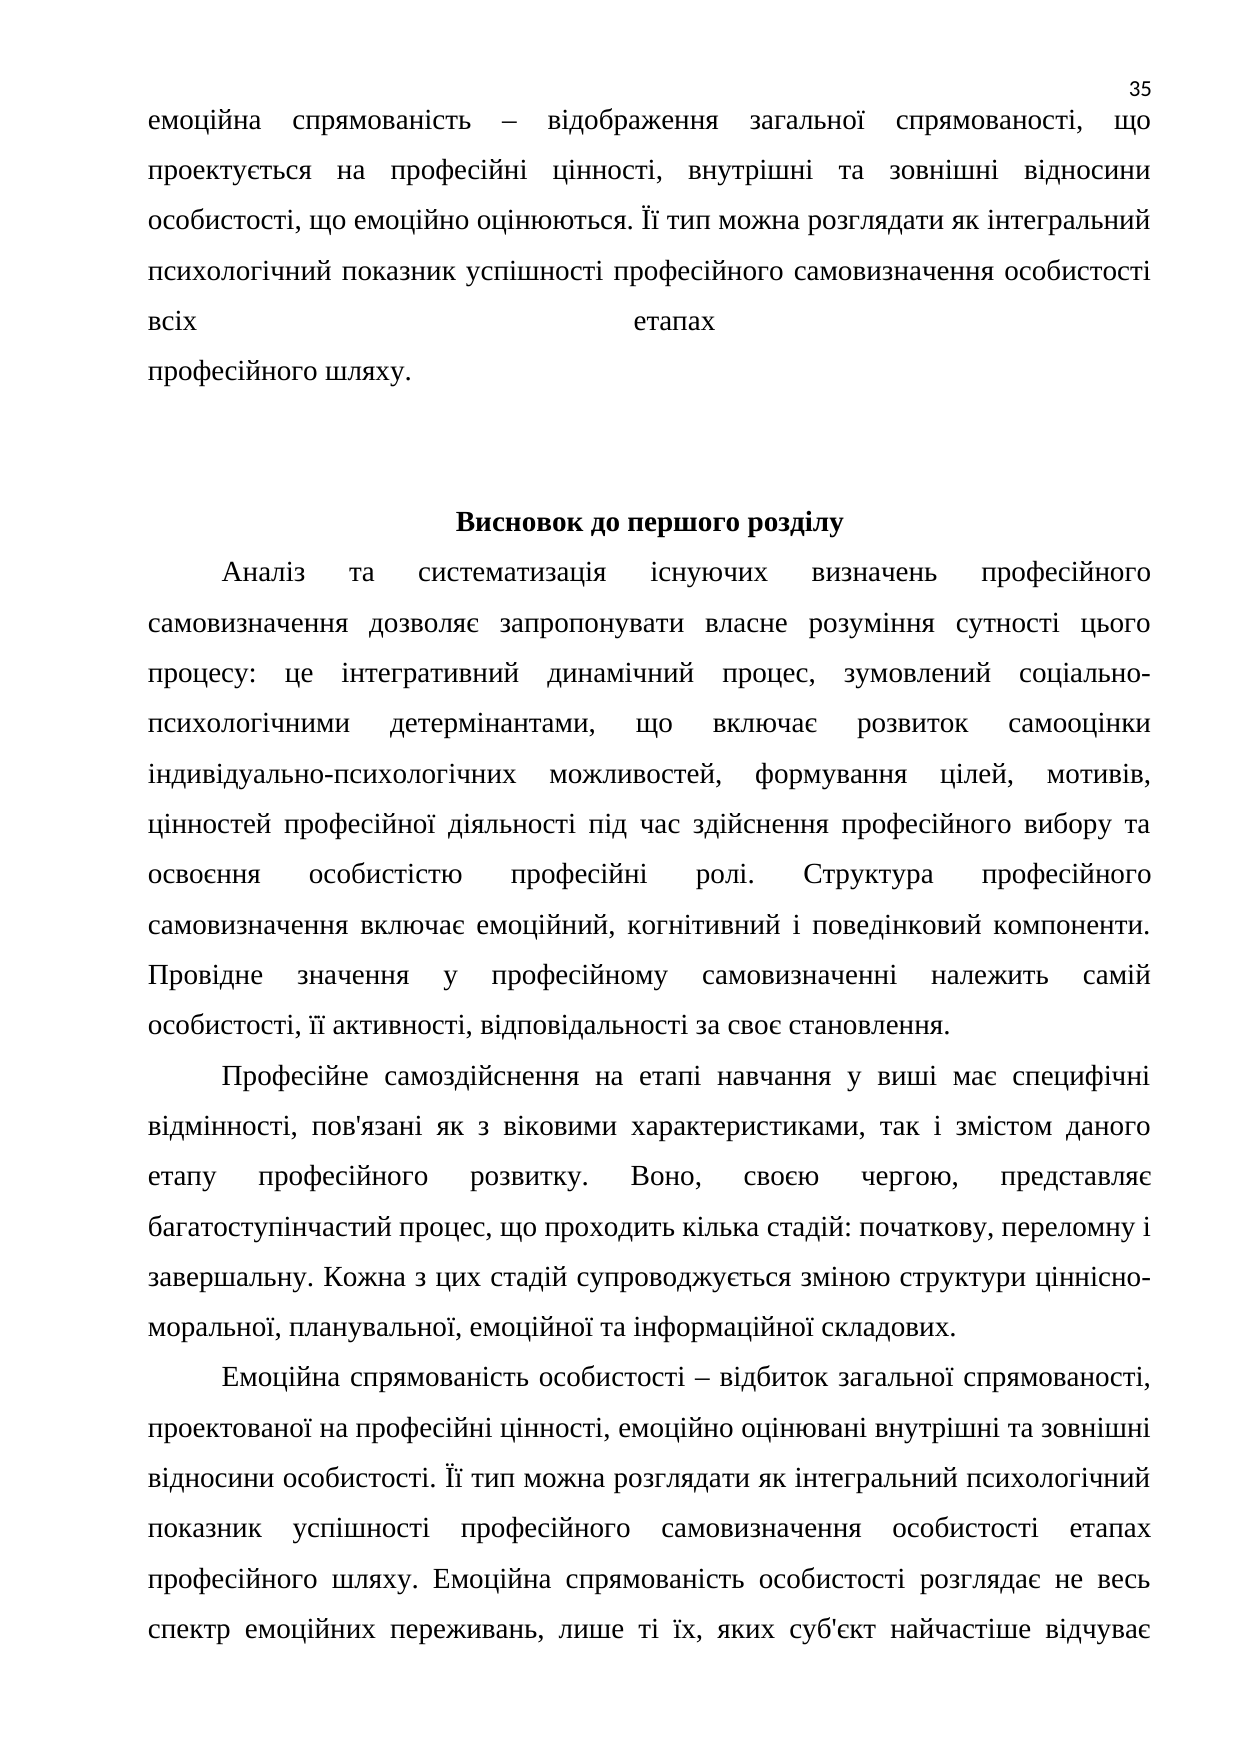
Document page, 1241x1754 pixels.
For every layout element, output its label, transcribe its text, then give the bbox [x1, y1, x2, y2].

text Професійне самоздійснення на етапі навчання у виші має специфічні відмінності, пов'язані як з віковими характеристиками, так і змістом даного етапу професійного розвитку. Воно, своєю чергою, представляє багатоступінчастий процес, що проходить кілька стадій: початкову, переломну і завершальну. Кожна з цих стадій супроводжується зміною структури ціннісно-моральної, планувальної, емоційної та інформаційної складових. [148, 1058, 1152, 1343]
text Аналіз та систематизація існуючих визначень професійного самовизначення дозволяє запропонувати власне розуміння сутності цього процесу: це інтегративний динамічний процес, зумовлений соціально-психологічними детермінантами, що включає розвиток самооцінки індивідуально-психологічних можливостей, формування цілей, мотивів, цінностей професійної діяльності під час здійснення професійного вибору та освоєння особистістю професійні ролі. Структура професійного самовизначення включає емоційний, когнітивний і поведінковий компоненти. Провідне значення у професійному самовизначенні належить самій особистості, її активності, відповідальності за своє становлення. [148, 554, 1152, 1041]
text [148, 1359, 1152, 1645]
text Висновок до першого розділу [148, 504, 1152, 538]
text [148, 102, 1152, 387]
